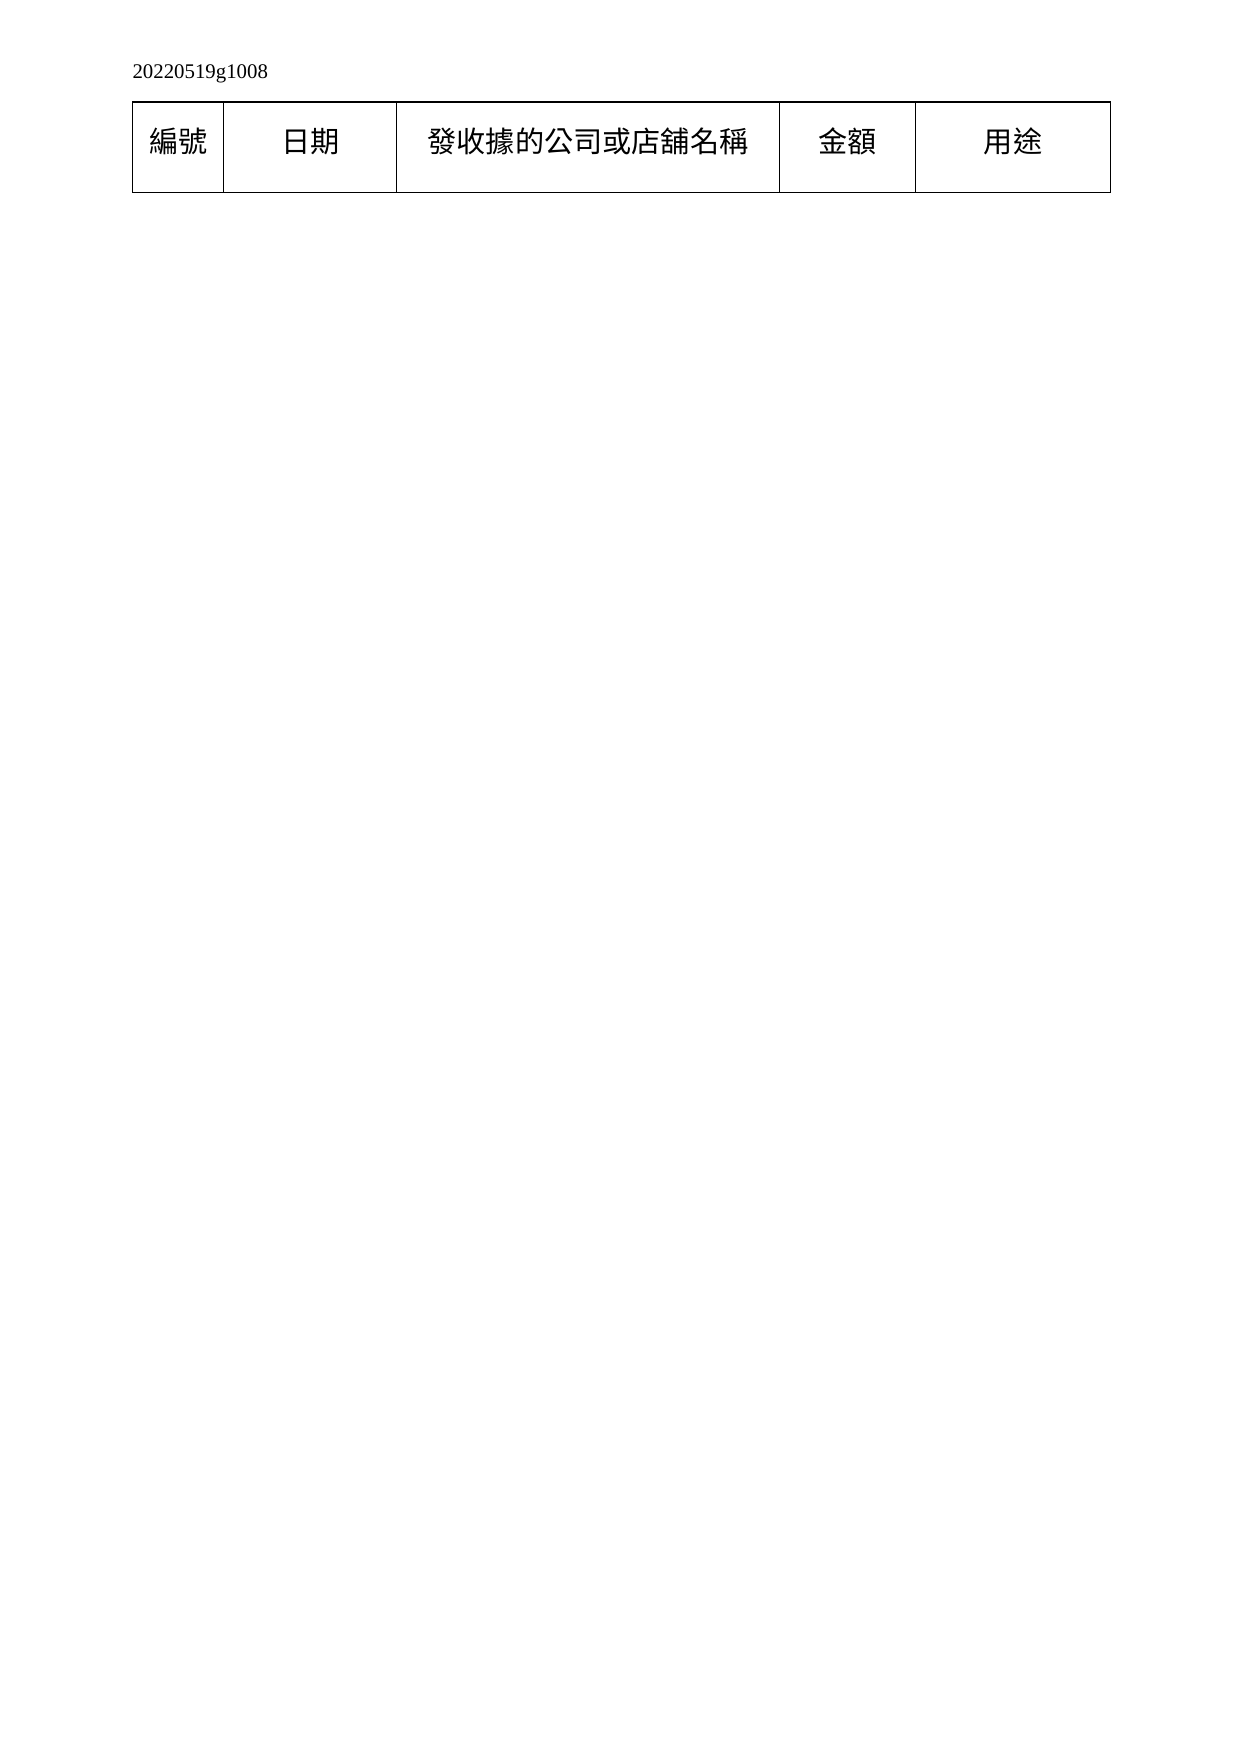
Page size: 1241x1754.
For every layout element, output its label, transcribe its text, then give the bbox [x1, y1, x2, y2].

table_header 發收據的公司或店舖名稱 [397, 103, 779, 192]
table_header 編號 [133, 103, 223, 192]
table_header 金額 [780, 103, 915, 192]
table_header 用途 [916, 103, 1110, 192]
table_header 日期 [224, 103, 396, 192]
